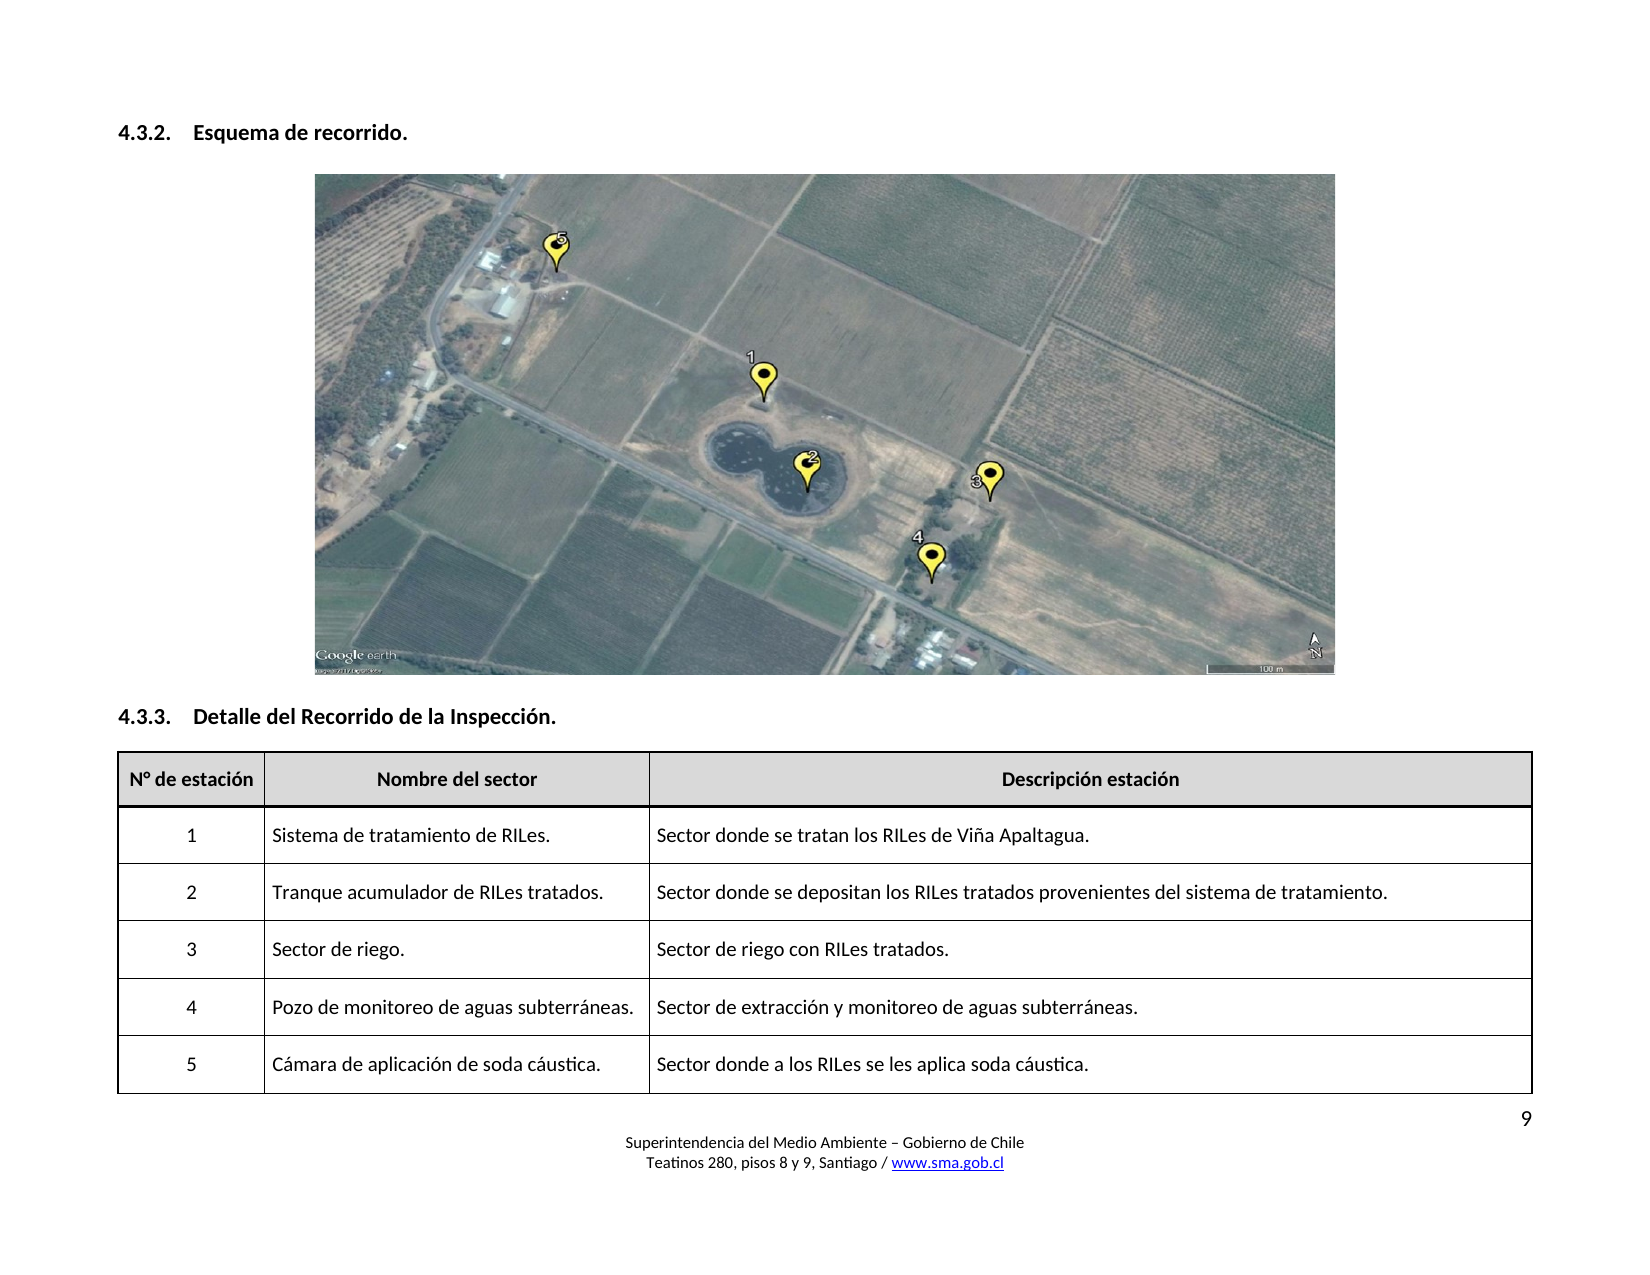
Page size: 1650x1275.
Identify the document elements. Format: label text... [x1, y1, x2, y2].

subtitle Detalle del Recorrido de la Inspección. [118, 702, 1532, 730]
table_cell 3 [119, 921, 264, 978]
table_cell Sector donde se tratan los RILes de Viña Apaltagua. [650, 808, 1531, 863]
picture [314, 174, 1336, 675]
table_cell 4 [119, 979, 264, 1035]
table_cell Sector donde se depositan los RILes tratados provenientes del sistema de tratamiento. [650, 864, 1531, 920]
table_cell Sector de riego con RILes tratados. [650, 921, 1531, 978]
subtitle Esquema de recorrido. [118, 118, 1532, 146]
table_header N° de estación [119, 753, 264, 805]
table_cell 2 [119, 864, 264, 920]
table_cell Sistema de tratamiento de RILes. [265, 808, 649, 863]
table_cell Sector de extracción y monitoreo de aguas subterráneas. [650, 979, 1531, 1035]
table_cell Tranque acumulador de RILes tratados. [265, 864, 649, 920]
table_cell Cámara de aplicación de soda cáustica. [265, 1036, 649, 1092]
table_cell Pozo de monitoreo de aguas subterráneas. [265, 979, 649, 1035]
table_cell 5 [119, 1036, 264, 1092]
table_header Descripción estación [650, 753, 1531, 805]
table_cell Sector donde a los RILes se les aplica soda cáustica. [650, 1036, 1531, 1092]
table_cell 1 [119, 808, 264, 863]
table_header Nombre del sector [265, 753, 649, 805]
table_cell Sector de riego. [265, 921, 649, 978]
